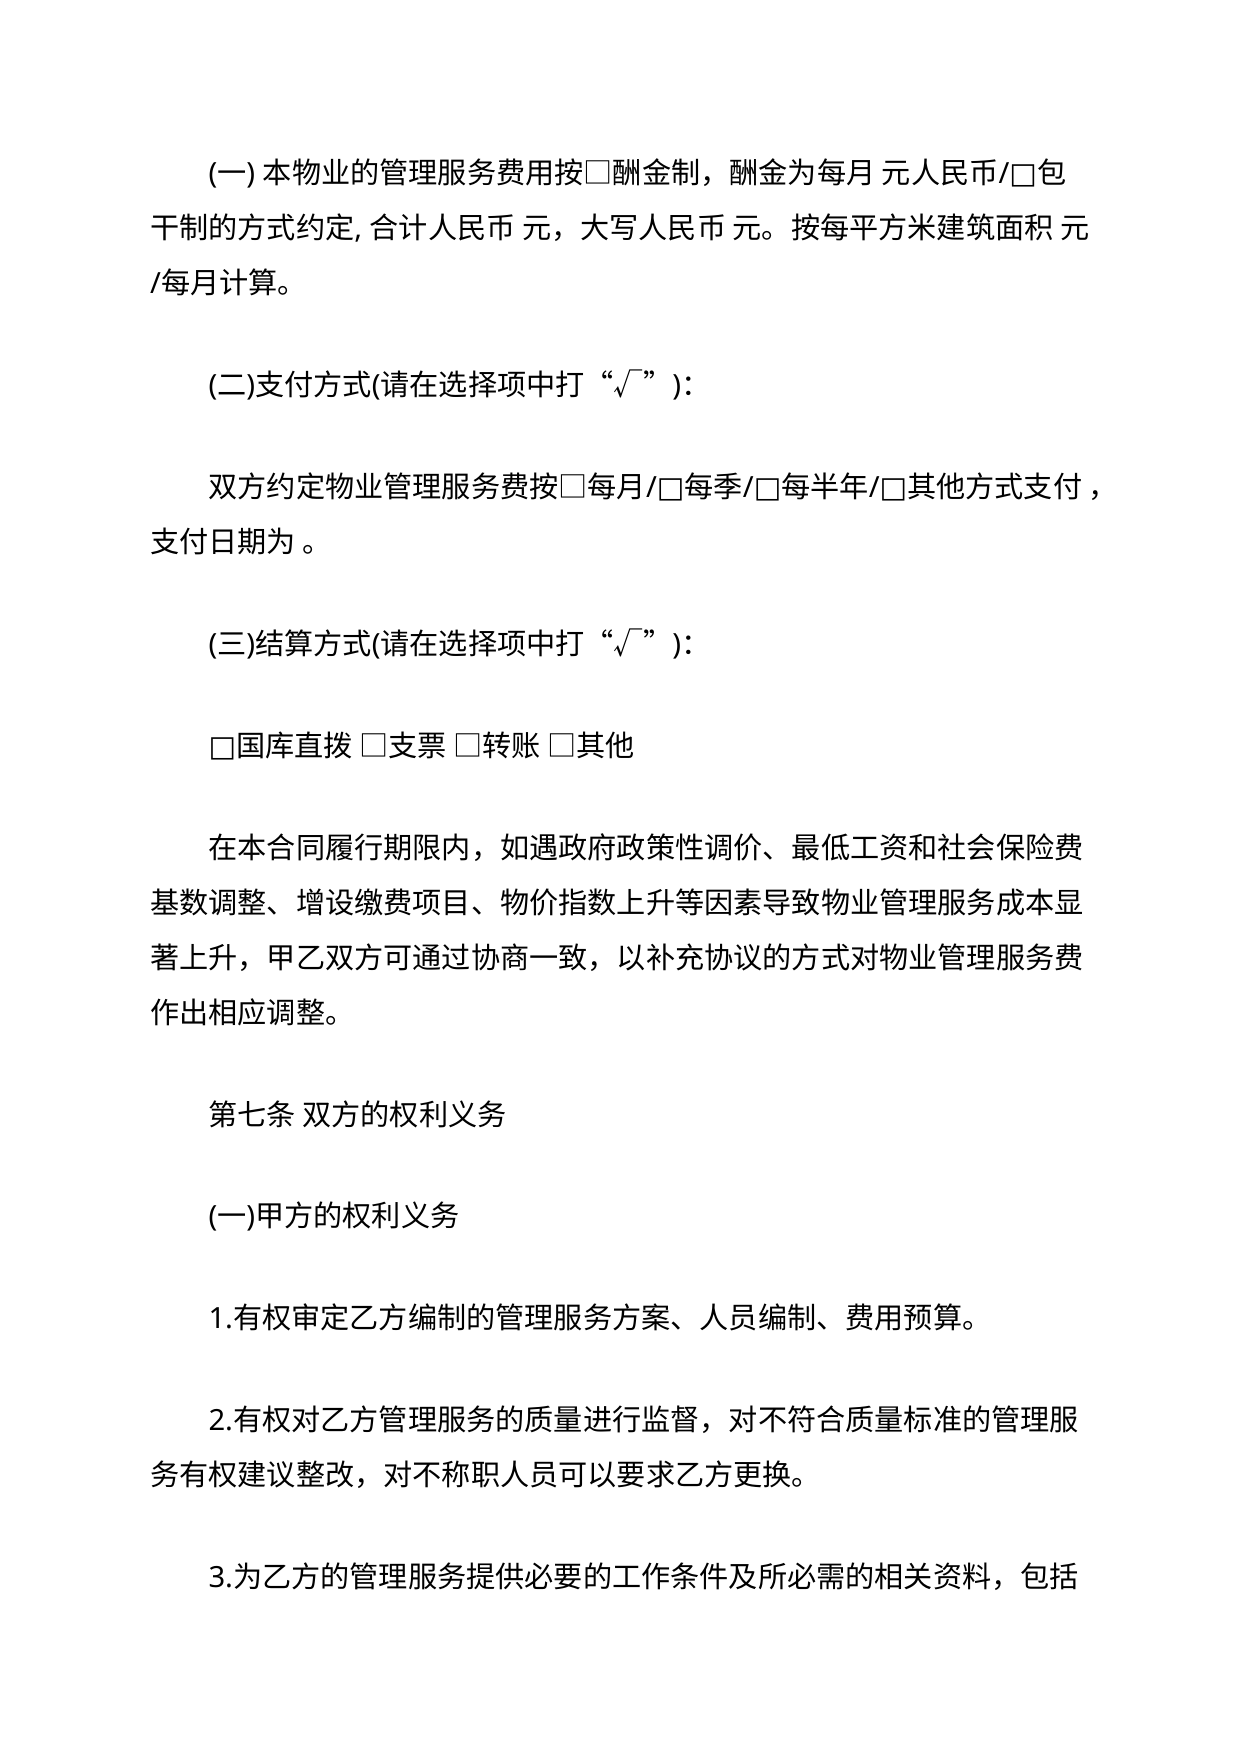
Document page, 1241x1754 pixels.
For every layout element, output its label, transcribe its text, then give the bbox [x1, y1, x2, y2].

text 在本合同履行期限内，如遇政府政策性调价、最低工资和社会保险费基数调整、增设缴费项目、物价指数上升等因素导致物业管理服务成本显著上升，甲乙双方可通过协商一致，以补充协议的方式对物业管理服务费作出相应调整。 [150, 825, 1090, 1032]
text 2.有权对乙方管理服务的质量进行监督，对不符合质量标准的管理服务有权建议整改，对不称职人员可以要求乙方更换。 [150, 1397, 1090, 1494]
text (一)甲方的权利义务 [150, 1193, 1090, 1235]
text 第七条 双方的权利义务 [150, 1091, 1090, 1133]
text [150, 1554, 1090, 1596]
text □国库直拨 □支票 □转账 □其他 [150, 723, 1090, 765]
text (二)支付方式(请在选择项中打“√”)： [150, 362, 1090, 404]
text (一) 本物业的管理服务费用按□酬金制，酬金为每月 元人民币/□包干制的方式约定, 合计人民币 元，大写人民币 元。按每平方米建筑面积 元/每月计算。 [150, 150, 1090, 302]
text 双方约定物业管理服务费按□每月/□每季/□每半年/□其他方式支付 ，支付日期为 。 [150, 464, 1090, 561]
text (三)结算方式(请在选择项中打“√”)： [150, 621, 1090, 663]
text 1.有权审定乙方编制的管理服务方案、人员编制、费用预算。 [150, 1295, 1090, 1337]
